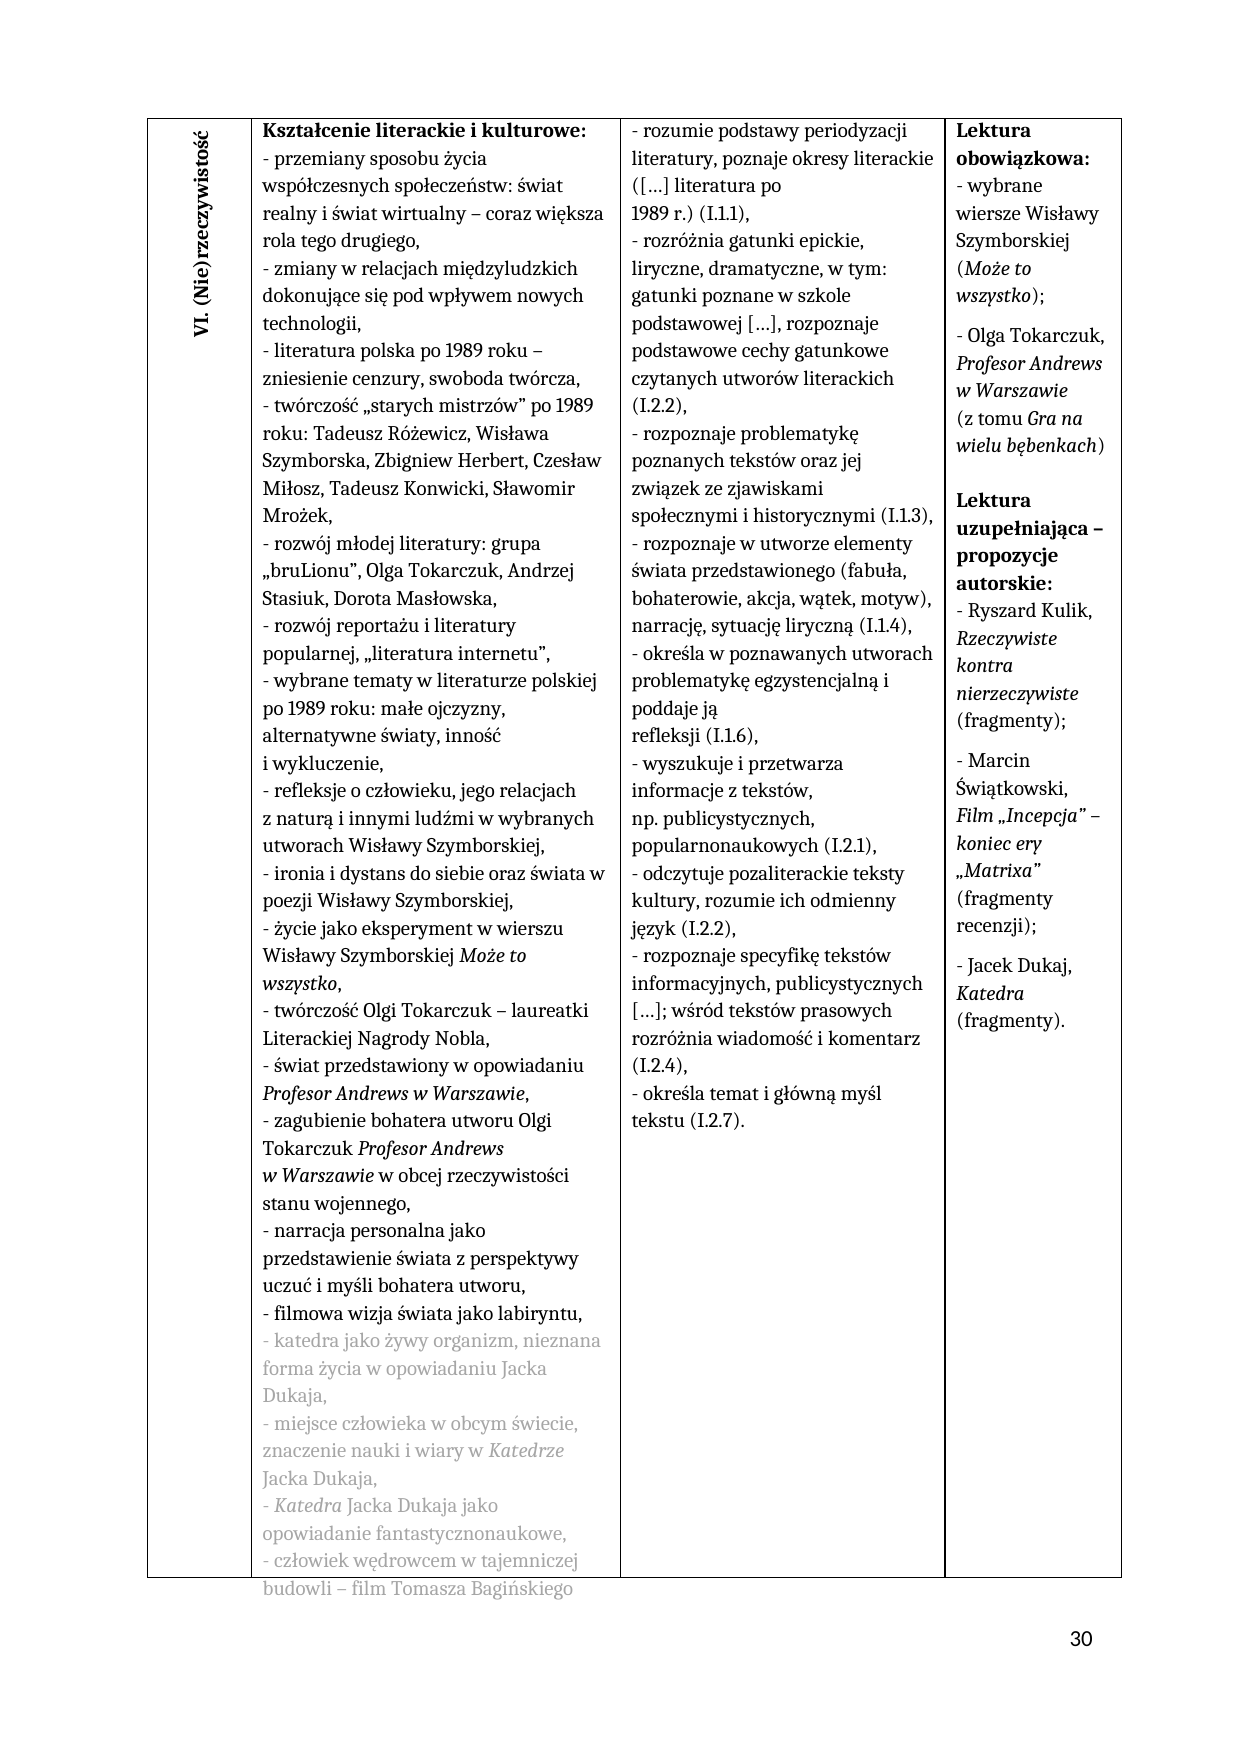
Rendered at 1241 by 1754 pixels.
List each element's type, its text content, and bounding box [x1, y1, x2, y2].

table_cell - rozumie podstawy periodyzacji literatury, poznaje okresy literackie ([…] literatura po 1989 r.) (I.1.1), - rozróżnia gatunki epickie, liryczne, dramatyczne, w tym: gatunki poznane w szkole podstawowej […], rozpoznaje podstawowe cechy gatunkowe czytanych utworów literackich (I.2.2), - rozpoznaje problematykę poznanych tekstów oraz jej związek ze zjawiskami społecznymi i historycznymi (I.1.3), - rozpoznaje w utworze elementy świata przedstawionego (fabuła, bohaterowie, akcja, wątek, motyw), narrację, sytuację liryczną (I.1.4), - określa w poznawanych utworach problematykę egzystencjalną i poddaje ją refleksji (I.1.6), - wyszukuje i przetwarza informacje z tekstów, np. publicystycznych, popularnonaukowych (I.2.1), - odczytuje pozaliterackie teksty kultury, rozumie ich odmienny język (I.2.2), - rozpoznaje specyfikę tekstów informacyjnych, publicystycznych […]; wśród tekstów prasowych rozróżnia wiadomość i komentarz (I.2.4), - określa temat i główną myśl tekstu (I.2.7). [621, 119, 944, 1577]
table_cell VI. (Nie)rzeczywistość [148, 119, 251, 1577]
table_cell Lektura obowiązkowa: - wybrane wiersze Wisławy Szymborskiej (Może to wszystko); - Olga Tokarczuk, Profesor Andrews w Warszawie (z tomu Gra na wielu bębenkach) Lektura uzupełniająca – propozycje autorskie: - Ryszard Kulik, Rzeczywiste kontra nierzeczywiste (fragmenty); - Marcin Świątkowski, Film „Incepcja” – koniec ery „Matrixa” (fragmenty recenzji); - Jacek Dukaj, Katedra (fragmenty). [946, 119, 1121, 1577]
table_cell Kształcenie literackie i kulturowe: - przemiany sposobu życia współczesnych społeczeństw: świat realny i świat wirtualny – coraz większa rola tego drugiego, - zmiany w relacjach międzyludzkich dokonujące się pod wpływem nowych technologii, - literatura polska po 1989 roku – zniesienie cenzury, swoboda twórcza, - twórczość „starych mistrzów” po 1989 roku: Tadeusz Różewicz, Wisława Szymborska, Zbigniew Herbert, Czesław Miłosz, Tadeusz Konwicki, Sławomir Mrożek, - rozwój młodej literatury: grupa „bruLionu”, Olga Tokarczuk, Andrzej Stasiuk, Dorota Masłowska, - rozwój reportażu i literatury popularnej, „literatura internetu”, - wybrane tematy w literaturze polskiej po 1989 roku: małe ojczyzny, alternatywne światy, inność i wykluczenie, - refleksje o człowieku, jego relacjach z naturą i innymi ludźmi w wybranych utworach Wisławy Szymborskiej, - ironia i dystans do siebie oraz świata w poezji Wisławy Szymborskiej, - życie jako eksperyment w wierszu Wisławy Szymborskiej Może to wszystko, - twórczość Olgi Tokarczuk – laureatki Literackiej Nagrody Nobla, - świat przedstawiony w opowiadaniu Profesor Andrews w Warszawie, - zagubienie bohatera utworu Olgi Tokarczuk Profesor Andrews w Warszawie w obcej rzeczywistości stanu wojennego, - narracja personalna jako przedstawienie świata z perspektywy uczuć i myśli bohatera utworu, - filmowa wizja świata jako labiryntu, - katedra jako żywy organizm, nieznana forma życia w opowiadaniu Jacka Dukaja, - miejsce człowieka w obcym świecie, znaczenie nauki i wiary w Katedrze Jacka Dukaja, - Katedra Jacka Dukaja jako opowiadanie fantastycznonaukowe, - człowiek wędrowcem w tajemniczej budowli – film Tomasza Bagińskiego Katedra jako metafora ludzkiego losu, - tajemnice wirtualnych światów w wybranych utworach literackich i innych tekstach kultury. [252, 119, 620, 1577]
